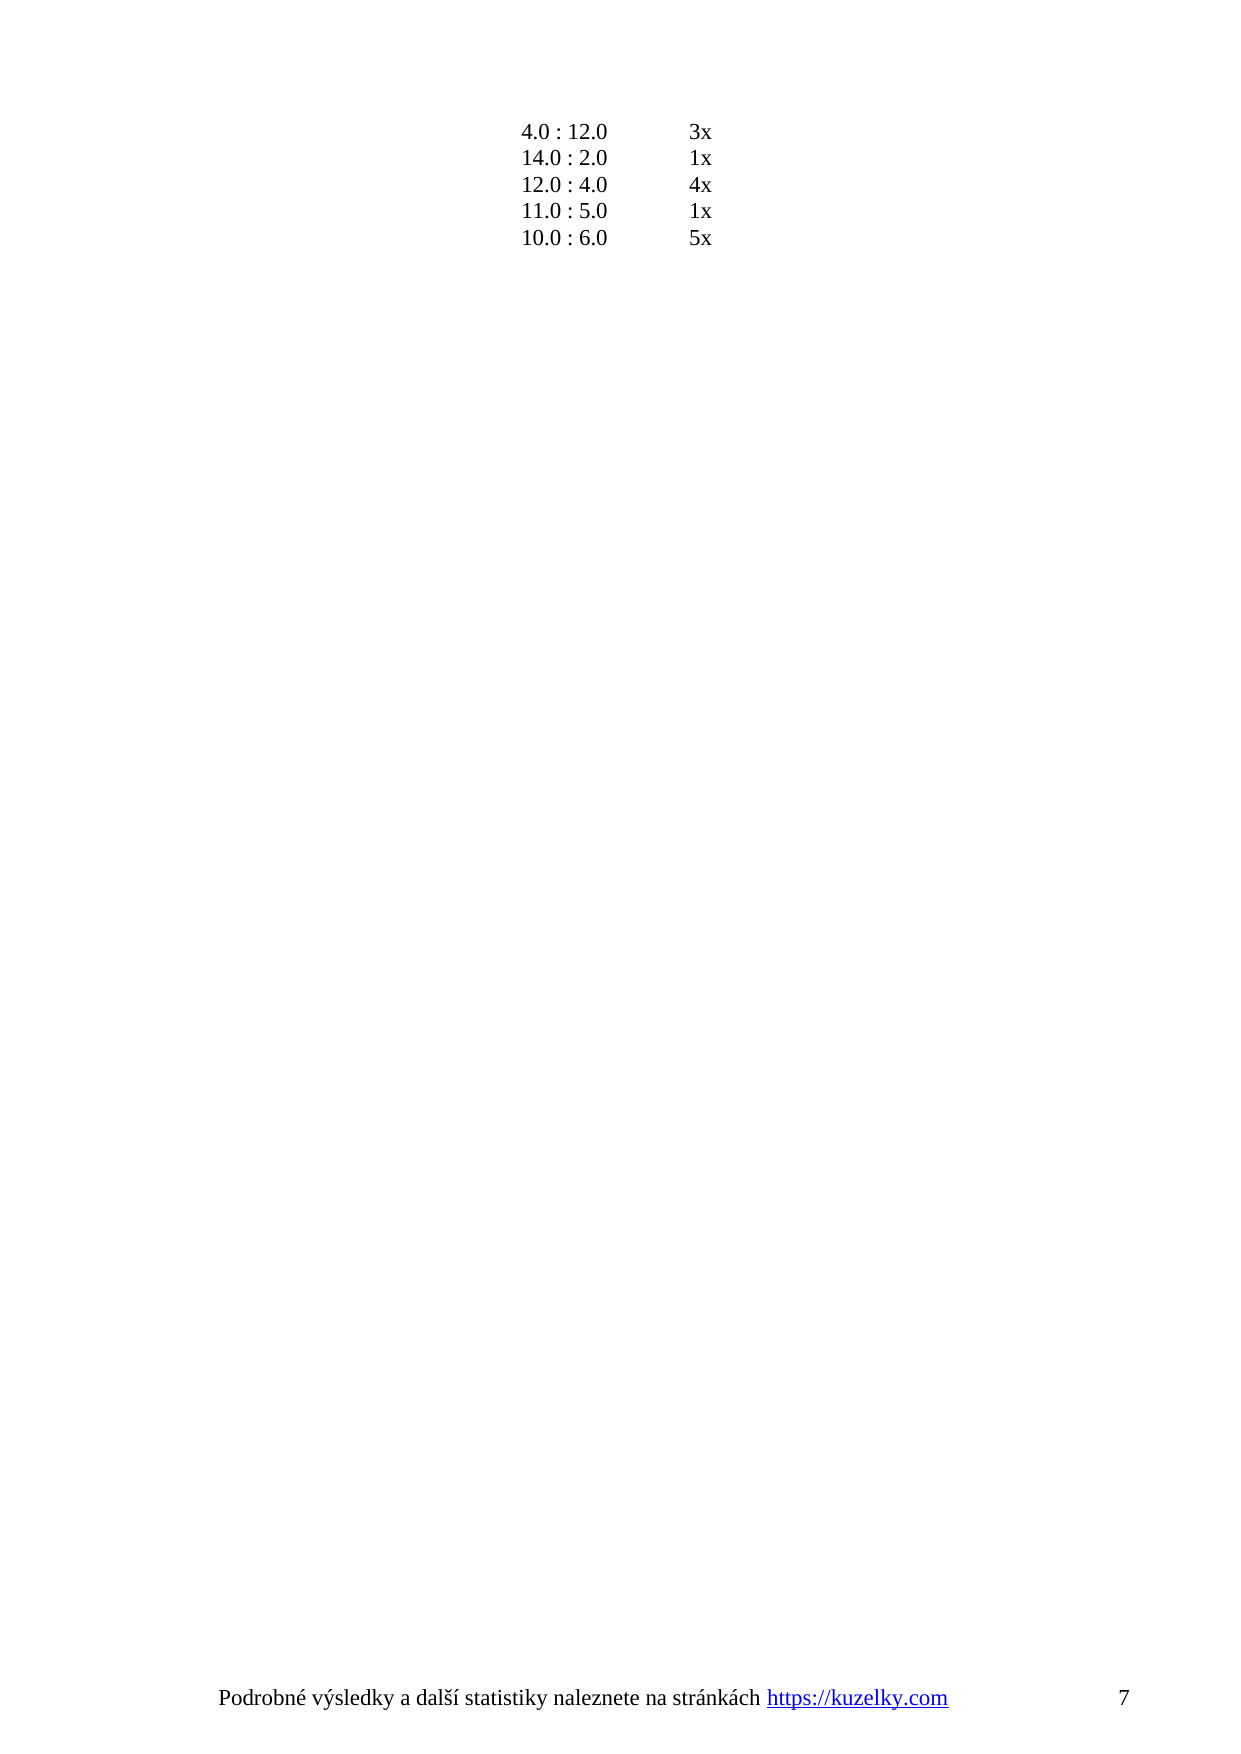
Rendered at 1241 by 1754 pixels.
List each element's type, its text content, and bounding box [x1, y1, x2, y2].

text 10.0 : 6.0 5x [106, 223, 1134, 250]
text 12.0 : 4.0 4x [106, 171, 1134, 197]
text 14.0 : 2.0 1x [106, 144, 1134, 171]
text 11.0 : 5.0 1x [106, 197, 1134, 223]
text 4.0 : 12.0 3x [106, 118, 1134, 144]
